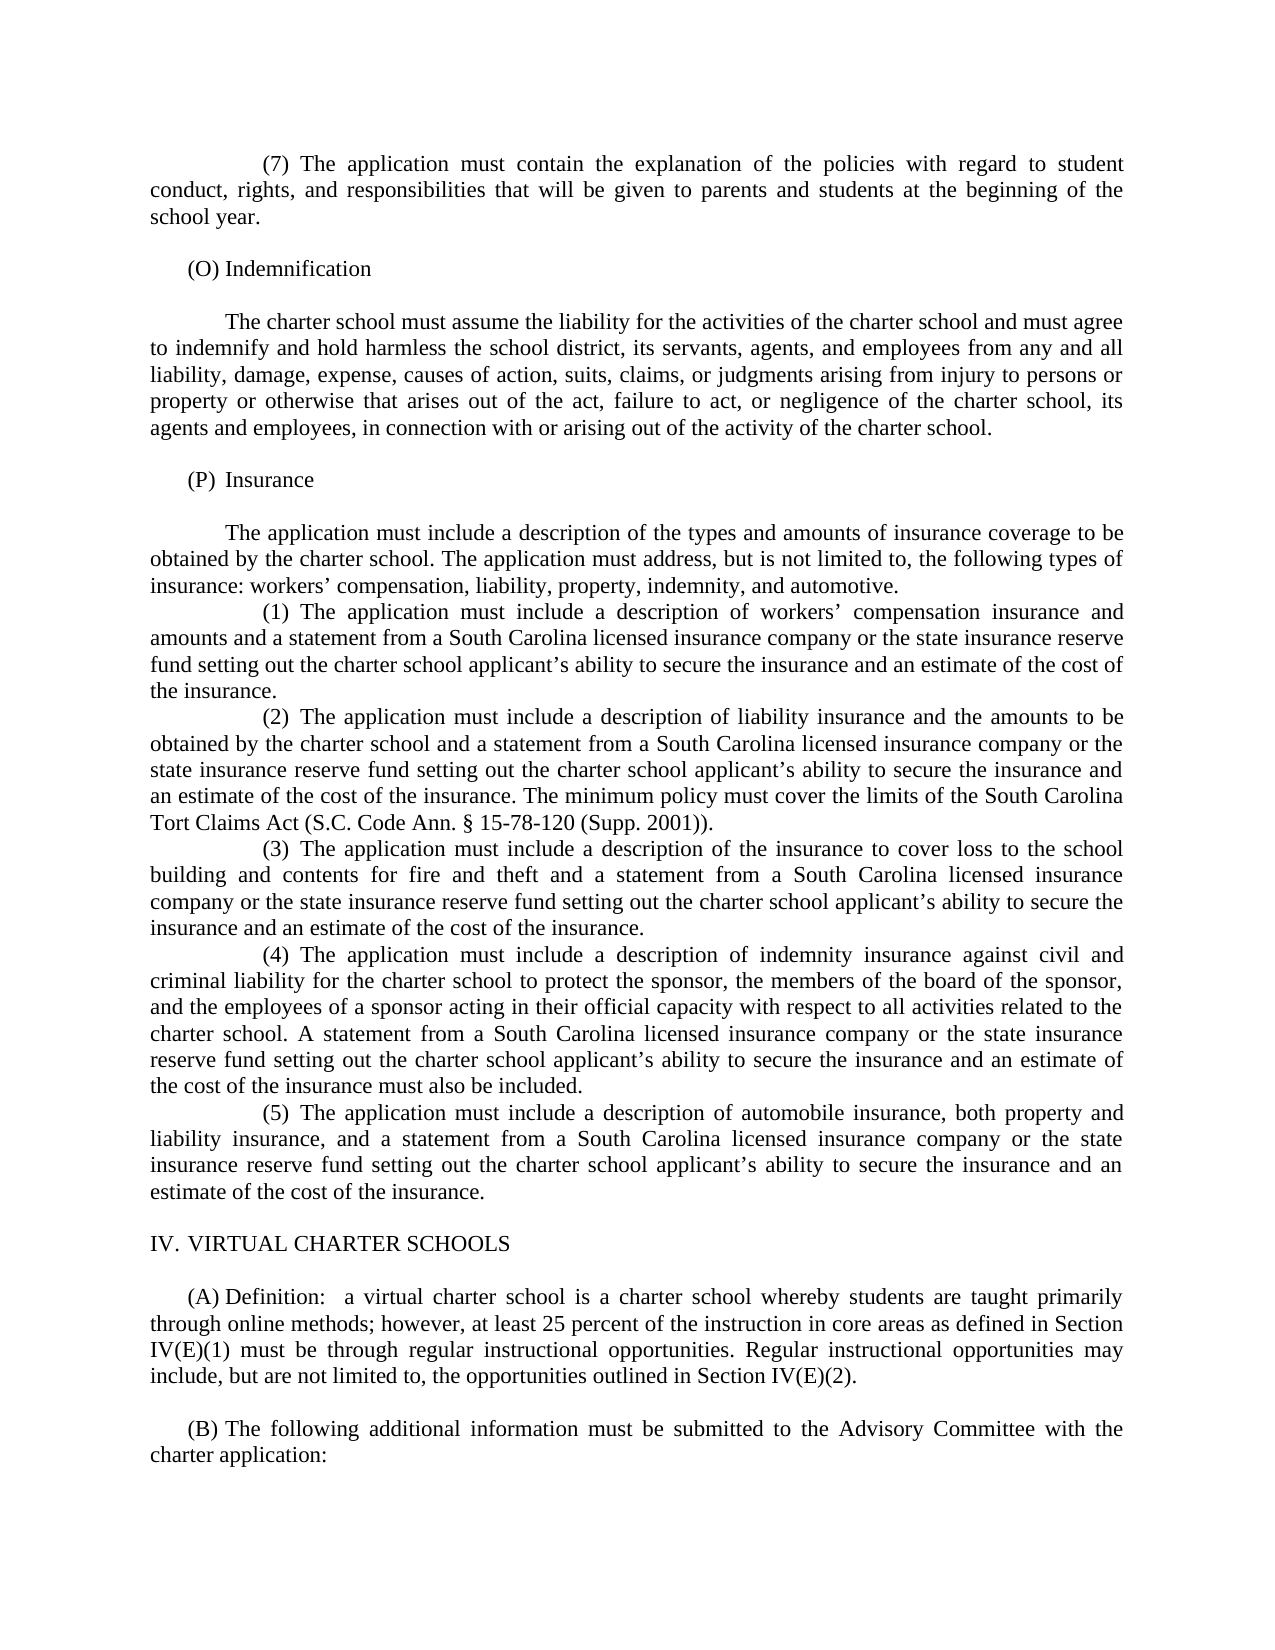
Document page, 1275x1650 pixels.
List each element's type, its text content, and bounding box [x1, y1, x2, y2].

text (B) The following additional information must be submitted to the Advisory Committee with the charter application: [150, 1415, 1125, 1468]
text The application must include a description of the types and amounts of insurance coverage to be obtained by the charter school. The application must address, but is not limited to, the following types of insurance: workers’ compensation, liability, property, indemnity, and automotive. [150, 519, 1125, 598]
text (7) The application must contain the explanation of the policies with regard to student conduct, rights, and responsibilities that will be given to parents and students at the beginning of the school year. [150, 150, 1125, 229]
text (5) The application must include a description of automobile insurance, both property and liability insurance, and a statement from a South Carolina licensed insurance company or the state insurance reserve fund setting out the charter school applicant’s ability to secure the insurance and an estimate of the cost of the insurance. [150, 1099, 1125, 1204]
text (O) Indemnification [150, 255, 1125, 282]
text (A) Definition: a virtual charter school is a charter school whereby students are taught primarily through online methods; however, at least 25 percent of the instruction in core areas as defined in Section IV(E)(1) must be through regular instructional opportunities. Regular instructional opportunities may include, but are not limited to, the opportunities outlined in Section IV(E)(2). [150, 1283, 1125, 1389]
text IV. VIRTUAL CHARTER SCHOOLS [150, 1231, 1125, 1257]
text (P) Insurance [150, 466, 1125, 493]
text (1) The application must include a description of workers’ compensation insurance and amounts and a statement from a South Carolina licensed insurance company or the state insurance reserve fund setting out the charter school applicant’s ability to secure the insurance and an estimate of the cost of the insurance. [150, 598, 1125, 703]
text (3) The application must include a description of the insurance to cover loss to the school building and contents for fire and theft and a statement from a South Carolina licensed insurance company or the state insurance reserve fund setting out the charter school applicant’s ability to secure the insurance and an estimate of the cost of the insurance. [150, 835, 1125, 941]
text The charter school must assume the liability for the activities of the charter school and must agree to indemnify and hold harmless the school district, its servants, agents, and employees from any and all liability, damage, expense, causes of action, suits, claims, or judgments arising from injury to persons or property or otherwise that arises out of the act, failure to act, or negligence of the charter school, its agents and employees, in connection with or arising out of the activity of the charter school. [150, 308, 1125, 440]
text (2) The application must include a description of liability insurance and the amounts to be obtained by the charter school and a statement from a South Carolina licensed insurance company or the state insurance reserve fund setting out the charter school applicant’s ability to secure the insurance and an estimate of the cost of the insurance. The minimum policy must cover the limits of the South Carolina Tort Claims Act (S.C. Code Ann. § 15-78-120 (Supp. 2001)). [150, 703, 1125, 835]
text (4) The application must include a description of indemnity insurance against civil and criminal liability for the charter school to protect the sponsor, the members of the board of the sponsor, and the employees of a sponsor acting in their official capacity with respect to all activities related to the charter school. A statement from a South Carolina licensed insurance company or the state insurance reserve fund setting out the charter school applicant’s ability to secure the insurance and an estimate of the cost of the insurance must also be included. [150, 941, 1125, 1099]
